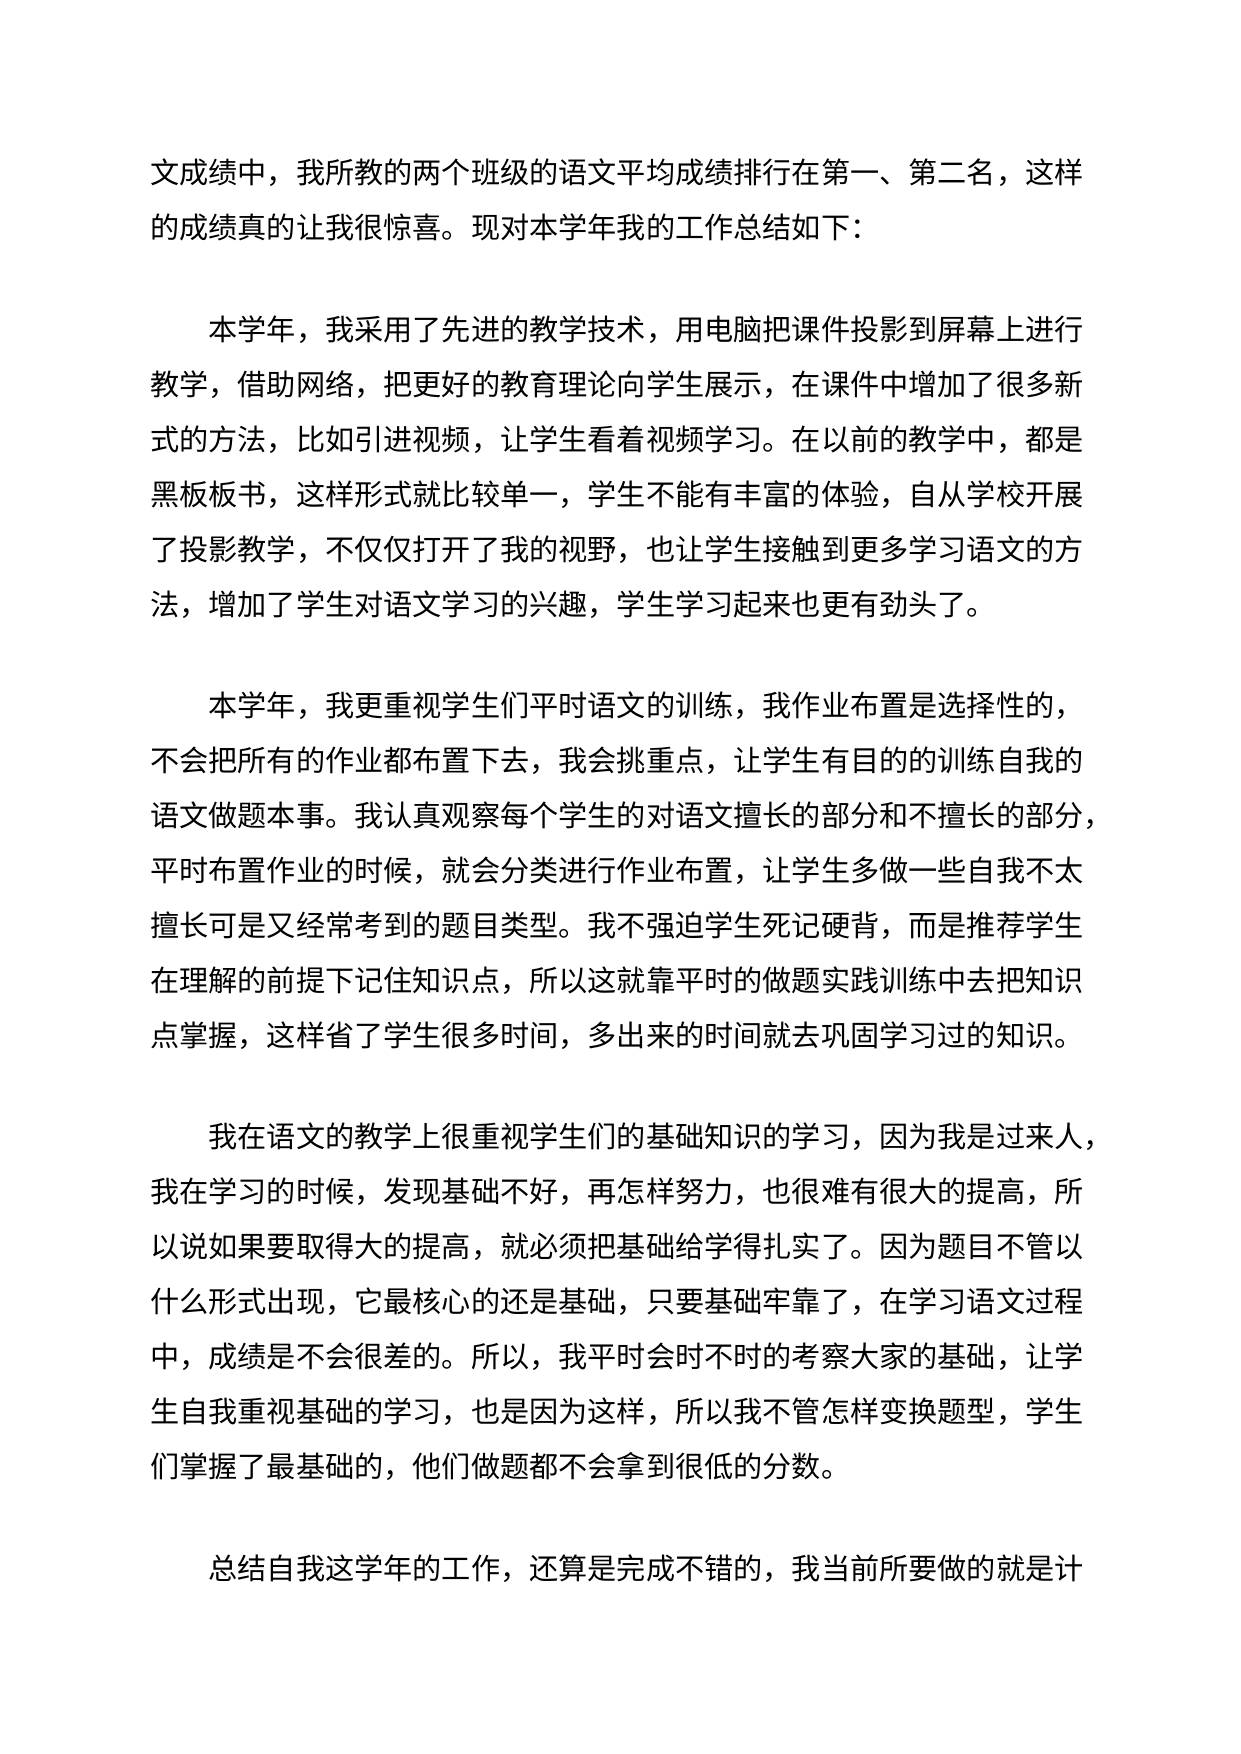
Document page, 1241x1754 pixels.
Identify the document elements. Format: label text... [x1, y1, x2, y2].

text 本学年，我采用了先进的教学技术，用电脑把课件投影到屏幕上进行教学，借助网络，把更好的教育理论向学生展示，在课件中增加了很多新式的方法，比如引进视频，让学生看着视频学习。在以前的教学中，都是黑板板书，这样形式就比较单一，学生不能有丰富的体验，自从学校开展了投影教学，不仅仅打开了我的视野，也让学生接触到更多学习语文的方法，增加了学生对语文学习的兴趣，学生学习起来也更有劲头了。 [150, 307, 1090, 623]
text 本学年，我更重视学生们平时语文的训练，我作业布置是选择性的，不会把所有的作业都布置下去，我会挑重点，让学生有目的的训练自我的语文做题本事。我认真观察每个学生的对语文擅长的部分和不擅长的部分，平时布置作业的时候，就会分类进行作业布置，让学生多做一些自我不太擅长可是又经常考到的题目类型。我不强迫学生死记硬背，而是推荐学生在理解的前提下记住知识点，所以这就靠平时的做题实践训练中去把知识点掌握，这样省了学生很多时间，多出来的时间就去巩固学习过的知识。 [150, 683, 1090, 1054]
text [150, 150, 1090, 247]
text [150, 1545, 1090, 1587]
text 我在语文的教学上很重视学生们的基础知识的学习，因为我是过来人，我在学习的时候，发现基础不好，再怎样努力，也很难有很大的提高，所以说如果要取得大的提高，就必须把基础给学得扎实了。因为题目不管以什么形式出现，它最核心的还是基础，只要基础牢靠了，在学习语文过程中，成绩是不会很差的。所以，我平时会时不时的考察大家的基础，让学生自我重视基础的学习，也是因为这样，所以我不管怎样变换题型，学生们掌握了最基础的，他们做题都不会拿到很低的分数。 [150, 1114, 1090, 1486]
